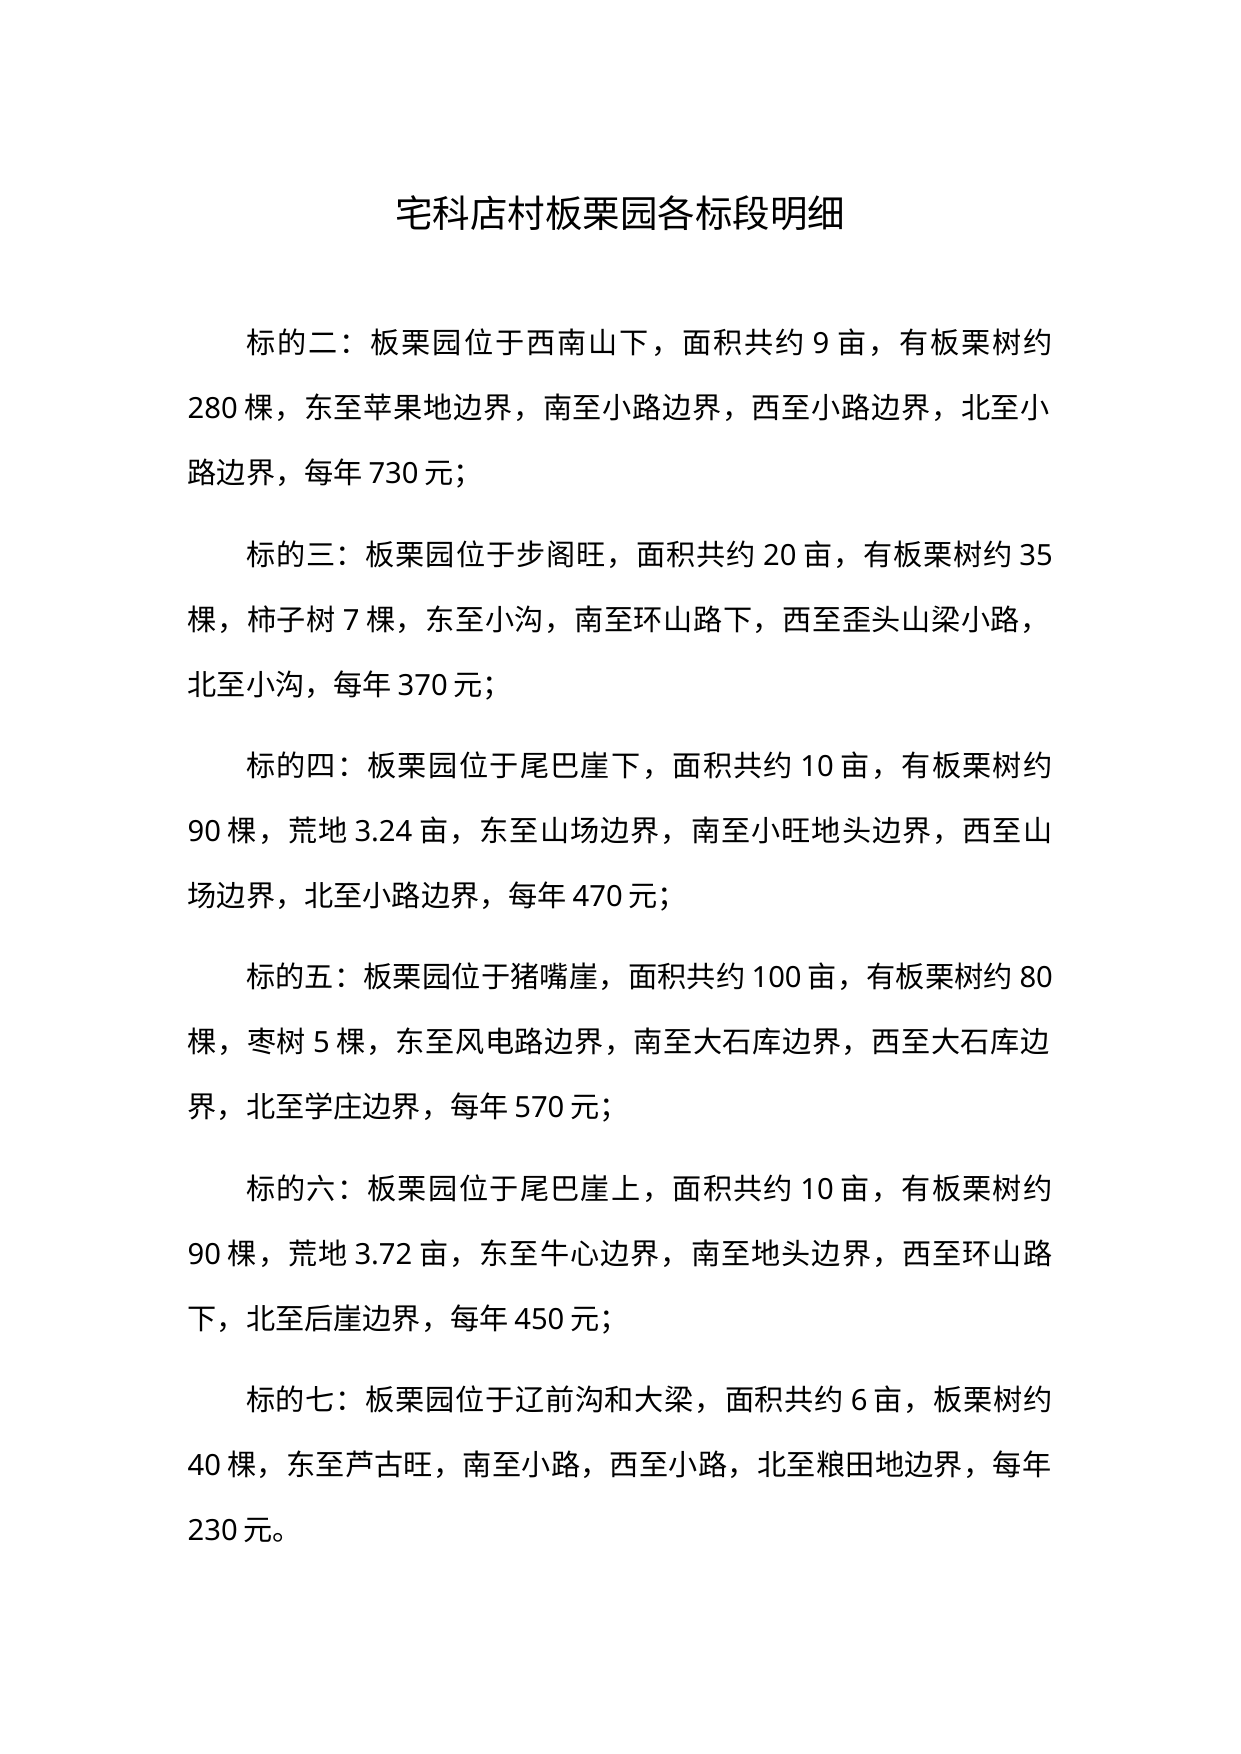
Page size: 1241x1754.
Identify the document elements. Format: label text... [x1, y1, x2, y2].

text 标的二：板栗园位于西南山下，面积共约9亩，有板栗树约280棵，东至苹果地边界，南至小路边界，西至小路边界，北至小路边界，每年730元； [187, 308, 1053, 503]
text 标的四：板栗园位于尾巴崖下，面积共约10亩，有板栗树约90棵，荒地3.24亩，东至山场边界，南至小旺地头边界，西至山场边界，北至小路边界，每年470元； [187, 731, 1053, 926]
text 标的五：板栗园位于猪嘴崖，面积共约100亩，有板栗树约80棵，枣树5棵，东至风电路边界，南至大石库边界，西至大石库边界，北至学庄边界，每年570元； [187, 943, 1053, 1138]
text 标的七：板栗园位于辽前沟和大梁，面积共约6亩，板栗树约40棵，东至芦古旺，南至小路，西至小路，北至粮田地边界，每年230元。 [187, 1365, 1053, 1560]
text 宅科店村板栗园各标段明细 [187, 178, 1053, 243]
text 标的六：板栗园位于尾巴崖上，面积共约10亩，有板栗树约90棵，荒地3.72亩，东至牛心边界，南至地头边界，西至环山路下，北至后崖边界，每年450元； [187, 1154, 1053, 1349]
text 标的三：板栗园位于步阁旺，面积共约20亩，有板栗树约35棵，柿子树7棵，东至小沟，南至环山路下，西至歪头山梁小路，北至小沟，每年370元； [187, 520, 1053, 715]
